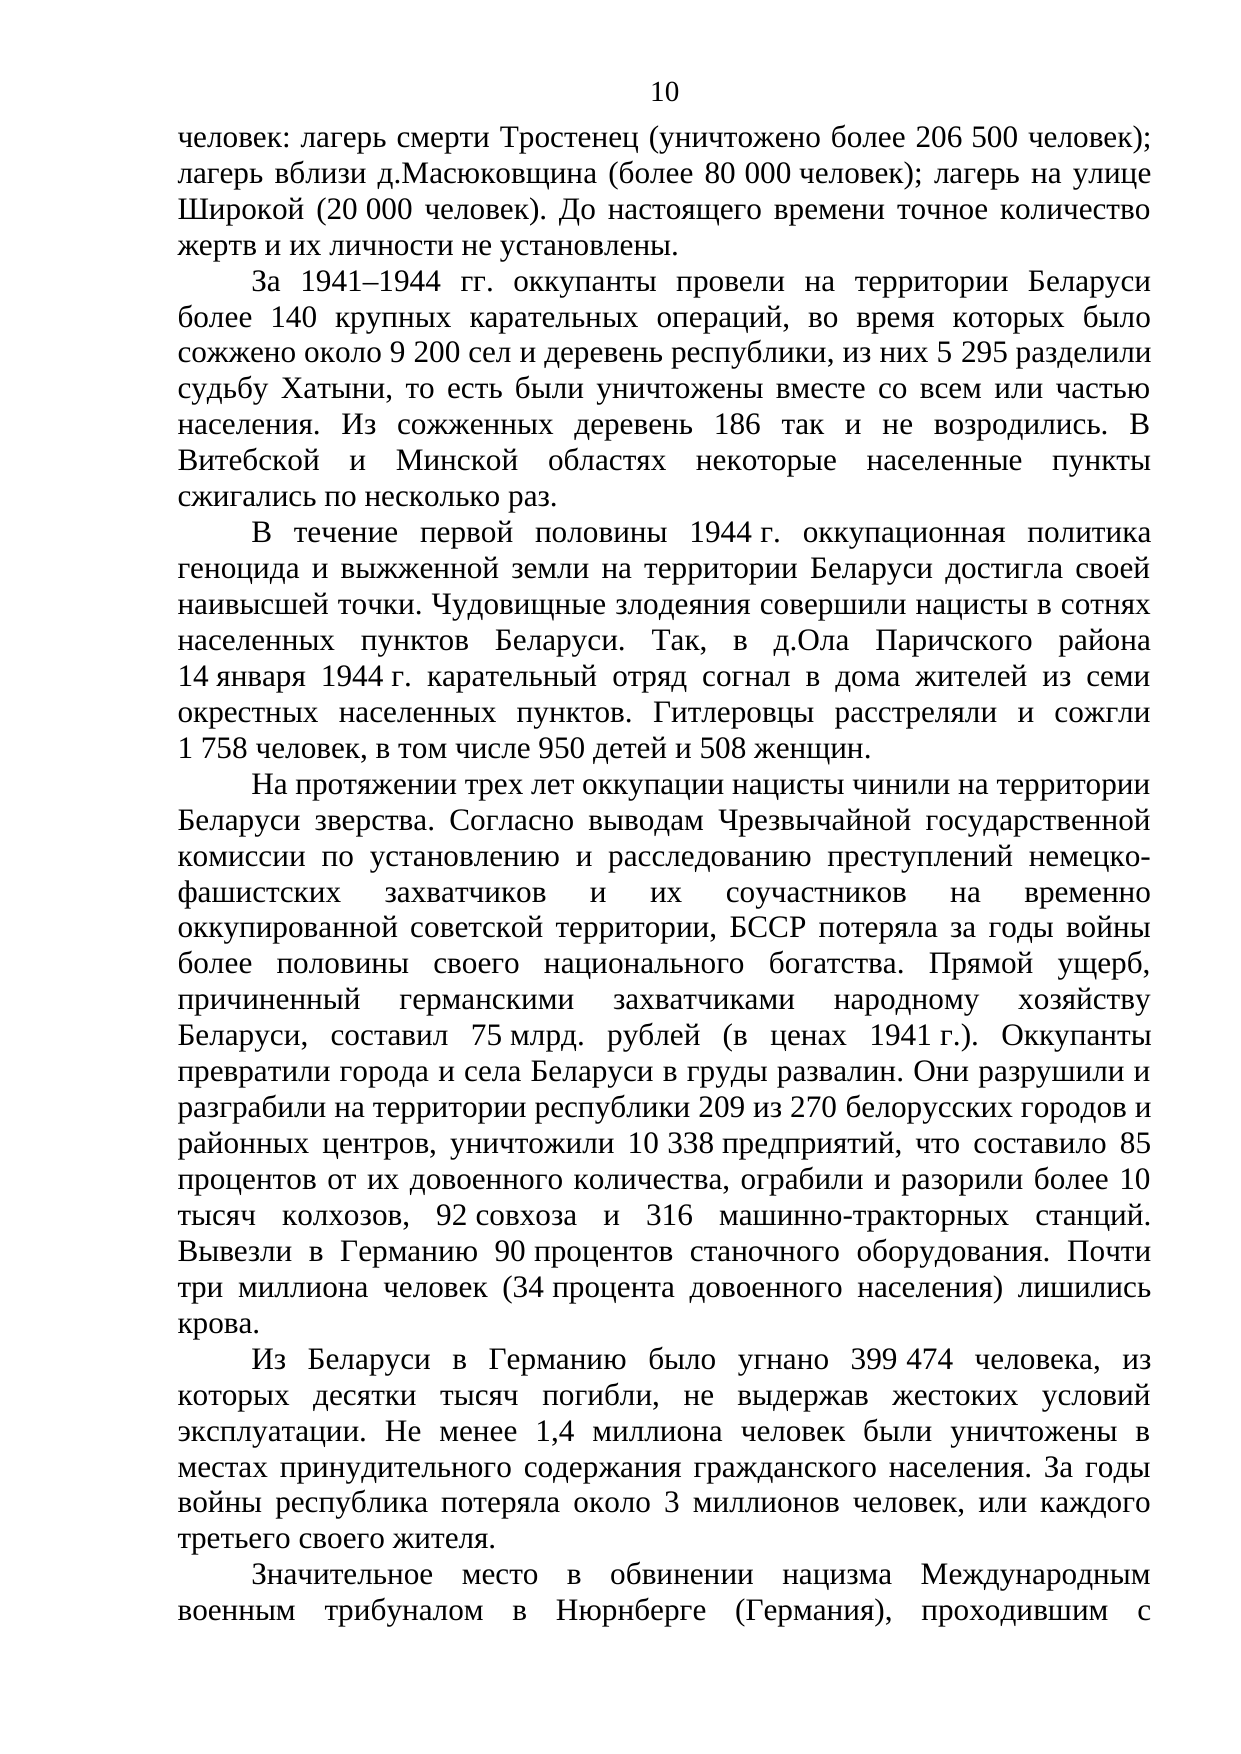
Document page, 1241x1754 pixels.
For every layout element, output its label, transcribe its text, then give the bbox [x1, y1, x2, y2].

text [177, 118, 1152, 262]
text За 1941–1944 гг. оккупанты провели на территории Беларуси более 140 крупных карательных операций, во время которых было сожжено около 9 200 сел и деревень республики, из них 5 295 разделили судьбу Хатыни, то есть были уничтожены вместе со всем или частью населения. Из сожженных деревень 186 так и не возродились. В Витебской и Минской областях некоторые населенные пункты сжигались по несколько раз. [177, 262, 1152, 513]
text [177, 1556, 1152, 1627]
text На протяжении трех лет оккупации нацисты чинили на территории Беларуси зверства. Согласно выводам Чрезвычайной государственной комиссии по установлению и расследованию преступлений немецко-фашистских захватчиков и их соучастников на временно оккупированной советской территории, БССР потеряла за годы войны более половины своего национального богатства. Прямой ущерб, причиненный германскими захватчиками народному хозяйству Беларуси, составил 75 млрд. рублей (в ценах 1941 г.). Оккупанты превратили города и села Беларуси в груды развалин. Они разрушили и разграбили на территории республики 209 из 270 белорусских городов и районных центров, уничтожили 10 338 предприятий, что составило 85 процентов от их довоенного количества, ограбили и разорили более 10 тысяч колхозов, 92 совхоза и 316 машинно-тракторных станций. Вывезли в Германию 90 процентов станочного оборудования. Почти три миллиона человек (34 процента довоенного населения) лишились крова. [177, 765, 1152, 1340]
text В течение первой половины 1944 г. оккупационная политика геноцида и выжженной земли на территории Беларуси достигла своей наивысшей точки. Чудовищные злодеяния совершили нацисты в сотнях населенных пунктов Беларуси. Так, в д.Ола Паричского района 14 января 1944 г. карательный отряд согнал в дома жителей из семи окрестных населенных пунктов. Гитлеровцы расстреляли и сожгли 1 758 человек, в том числе 950 детей и 508 женщин. [177, 513, 1152, 765]
text Из Беларуси в Германию было угнано 399 474 человека, из которых десятки тысяч погибли, не выдержав жестоких условий эксплуатации. Не менее 1,4 миллиона человек были уничтожены в местах принудительного содержания гражданского населения. За годы войны республика потеряла около 3 миллионов человек, или каждого третьего своего жителя. [177, 1340, 1152, 1556]
